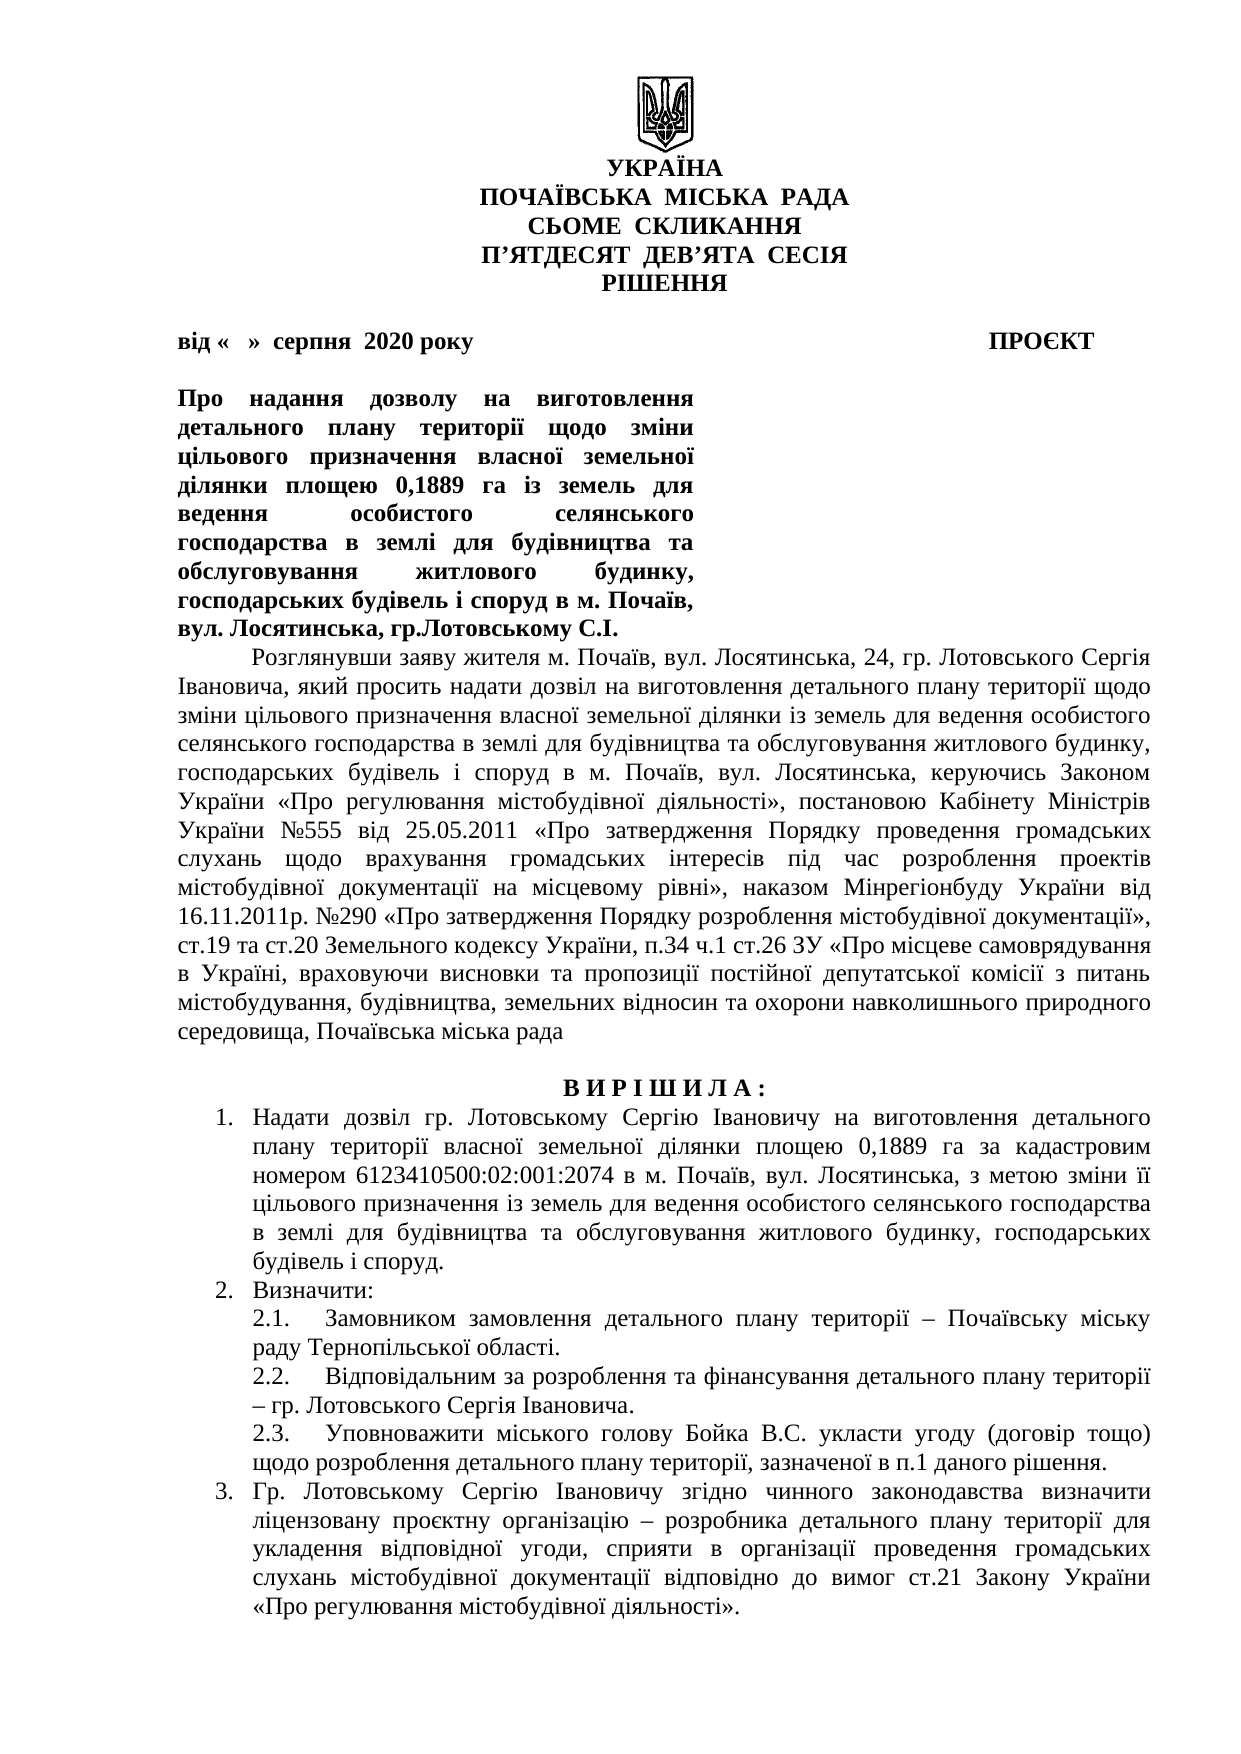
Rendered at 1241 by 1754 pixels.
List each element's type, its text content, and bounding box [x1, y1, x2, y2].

text Розглянувши заяву жителя м. Почаїв, вул. Лосятинська, 24, гр. Лотовського Сергія Івановича, який просить надати дозвіл на виготовлення детального плану території щодо зміни цільового призначення власної земельної ділянки із земель для ведення особистого селянського господарства в землі для будівництва та обслуговування житлового будинку, господарських будівель і споруд в м. Почаїв, вул. Лосятинська, керуючись Законом України «Про регулювання містобудівної діяльності», постановою Кабінету Міністрів України №555 від 25.05.2011 «Про затвердження Порядку проведення громадських слухань щодо врахування громадських інтересів під час розроблення проектів містобудівної документації на місцевому рівні», наказом Мінрегіонбуду України від 16.11.2011р. №290 «Про затвердження Порядку розроблення містобудівної документації», ст.19 та ст.20 Земельного кодексу України, п.34 ч.1 ст.26 ЗУ «Про місцеве самоврядування в Україні, враховуючи висновки та пропозиції постійної депутатської комісії з питань містобудування, будівництва, земельних відносин та охорони навколишнього природного середовища, Почаївська міська рада [177, 642, 1152, 1045]
list Надати дозвіл гр. Лотовському Сергію Івановичу на виготовлення детального плану території власної земельної ділянки площею 0,1889 га за кадастровим номером 6123410500:02:001:2074 в м. Почаїв, вул. Лосятинська, з метою зміни її цільового призначення із земель для ведення особистого селянського господарства в землі для будівництва та обслуговування житлового будинку, господарських будівель і споруд. [215, 1102, 1152, 1275]
list 2.2. Відповідальним за розроблення та фінансування детального плану території – гр. Лотовського Сергія Івановича. [252, 1361, 1152, 1418]
list Гр. Лотовському Сергію Івановичу згідно чинного законодавства визначити ліцензовану проєктну організацію – розробника детального плану території для укладення відповідної угоди, сприяти в організації проведення громадських слухань містобудівної документації відповідно до вимог ст.21 Закону України «Про регулювання містобудівної діяльності». [215, 1476, 1152, 1620]
text В И Р І Ш И Л А : [177, 1073, 1152, 1102]
text від « » серпня 2020 року ПРОЄКТ [177, 326, 1152, 355]
list 2.1. Замовником замовлення детального плану території – Почаївську міську раду Тернопільської області. [252, 1303, 1152, 1361]
list 2.3. Уповноважити міського голову Бойка В.С. укласти угоду (договір тощо) щодо розроблення детального плану території, зазначеної в п.1 даного рішення. [252, 1418, 1152, 1476]
text Про надання дозволу на виготовлення детального плану території щодо зміни цільового призначення власної земельної ділянки площею 0,1889 га із земель для ведення особистого селянського господарства в землі для будівництва та обслуговування житлового будинку, господарських будівель і споруд в м. Почаїв, вул. Лосятинська, гр.Лотовському С.І. [177, 383, 694, 642]
picture [632, 73, 697, 154]
list Визначити: [215, 1275, 1152, 1303]
